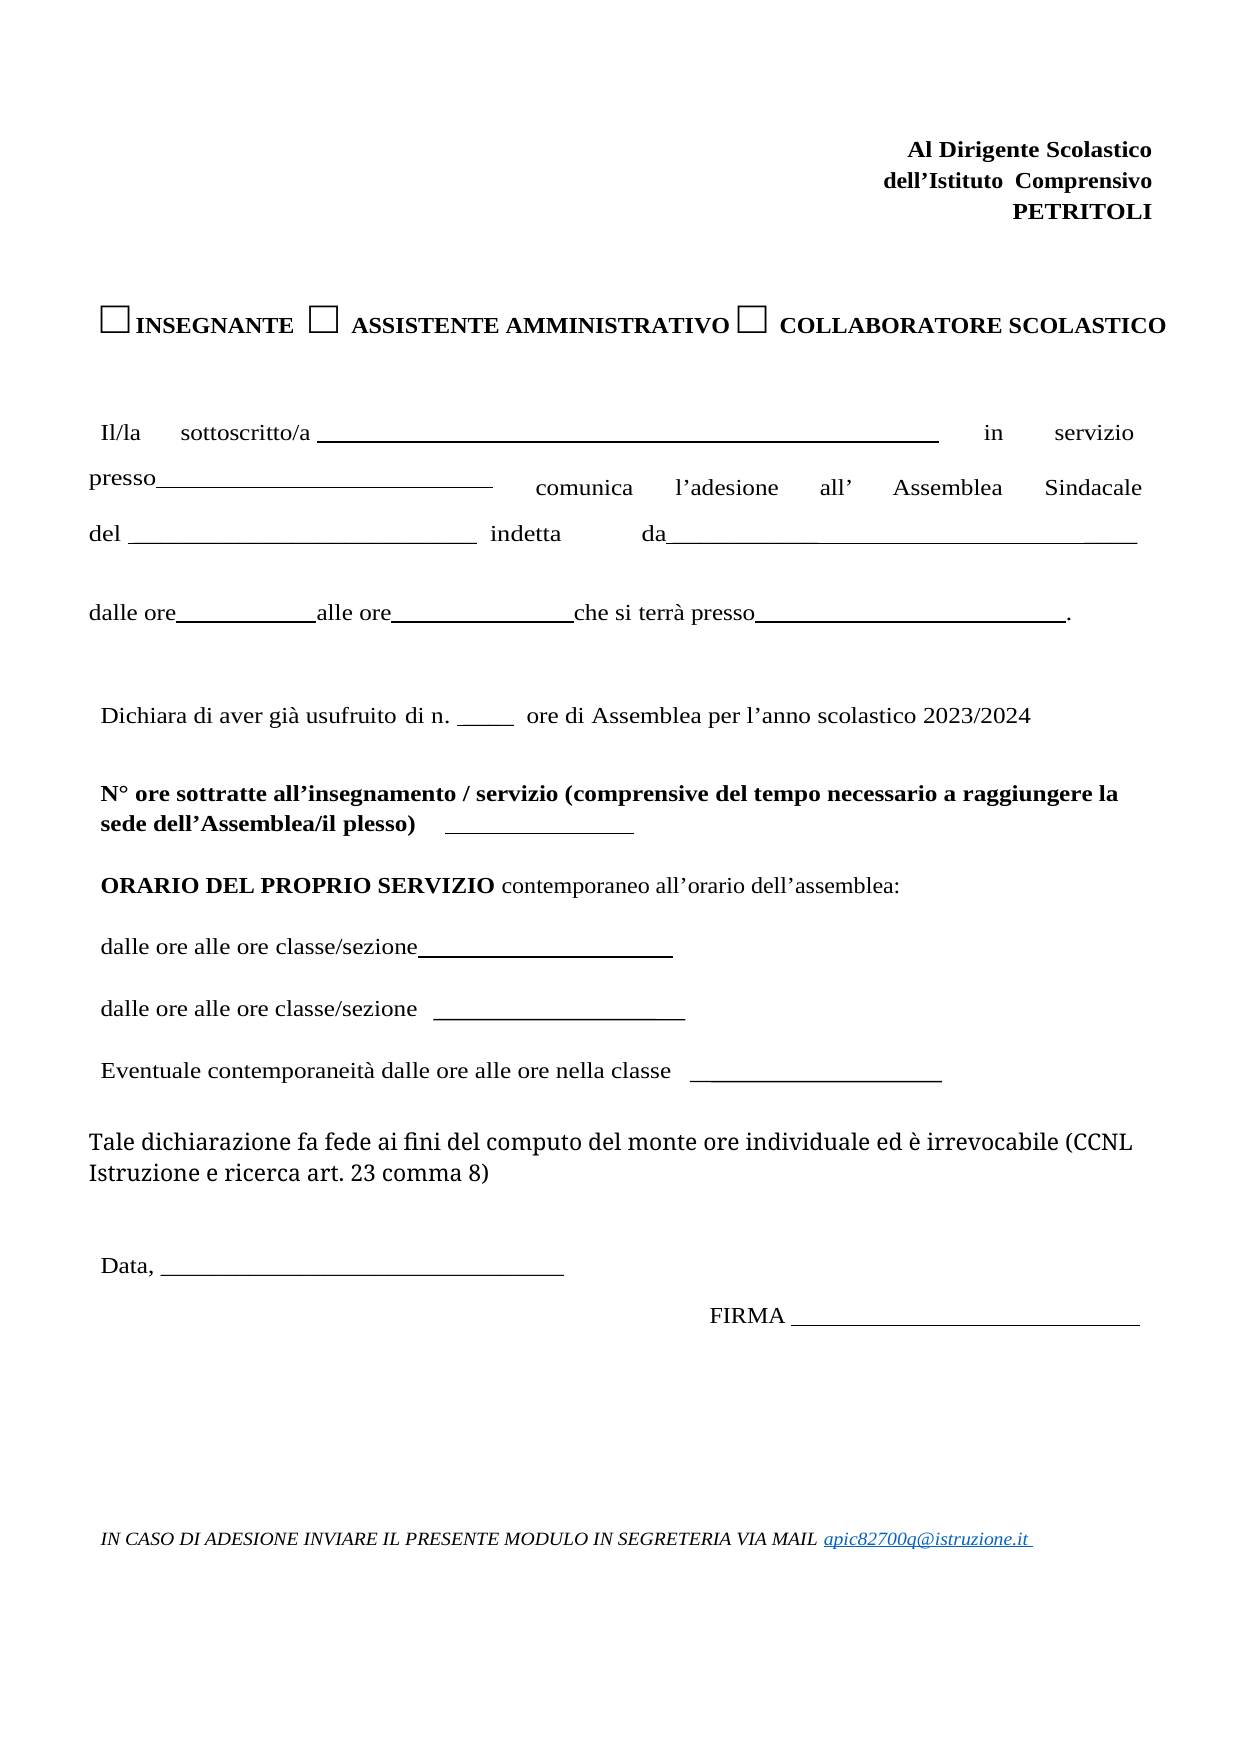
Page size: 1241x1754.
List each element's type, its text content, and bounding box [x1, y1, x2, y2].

text ORARIO DEL PROPRIO SERVIZIO contemporaneo all’orario dell’assemblea: dalle ore alle ore classe/sezione [100, 872, 925, 960]
text PETRITOLI [89, 198, 1152, 224]
text del __________________________ indetta da ___________ ____ [89, 520, 1169, 546]
text Il/la sottoscritto/a in servizio [100, 419, 1169, 445]
text comunica l’adesione all’ Assemblea Sindacale [535, 473, 1169, 500]
text Dichiara di aver già usufruito di n. ____ ore di Assemblea per l’anno scolastico 2023/2024 [100, 702, 1089, 729]
text dalle ore alle ore che si terrà presso ______________ . [89, 599, 1089, 625]
text dalle ore alle ore classe/sezione [100, 995, 1169, 1022]
text Eventuale contemporaneità dalle ore alle ore nella classe [100, 1057, 1169, 1083]
text Tale dichiarazione fa fede ai fini del computo del monte ore individuale ed è irrevocabile (CCNL Istruzione e ricerca art. 23 comma 8) [89, 1126, 1169, 1189]
subtitle N° ore sottratte all’insegnamento / servizio (comprensive del tempo necessario a raggiungere la sede dell’Assemblea/il plesso) [100, 779, 1152, 836]
text FIRMA [709, 1302, 1169, 1328]
text presso [89, 464, 503, 490]
text Data, ________________________________ [100, 1252, 1169, 1278]
text IN CASO DI ADESIONE INVIARE IL PRESENTE MODULO IN SEGRETERIA VIA MAIL apic82700q@istruzione.it [100, 1528, 1169, 1549]
subtitle Al Dirigente Scolastico dell’Istituto Comprensivo [864, 137, 1152, 193]
text □ INSEGNANTE □ ASSISTENTE AMMINISTRATIVO □ COLLABORATORE SCOLASTICO [100, 291, 1169, 343]
